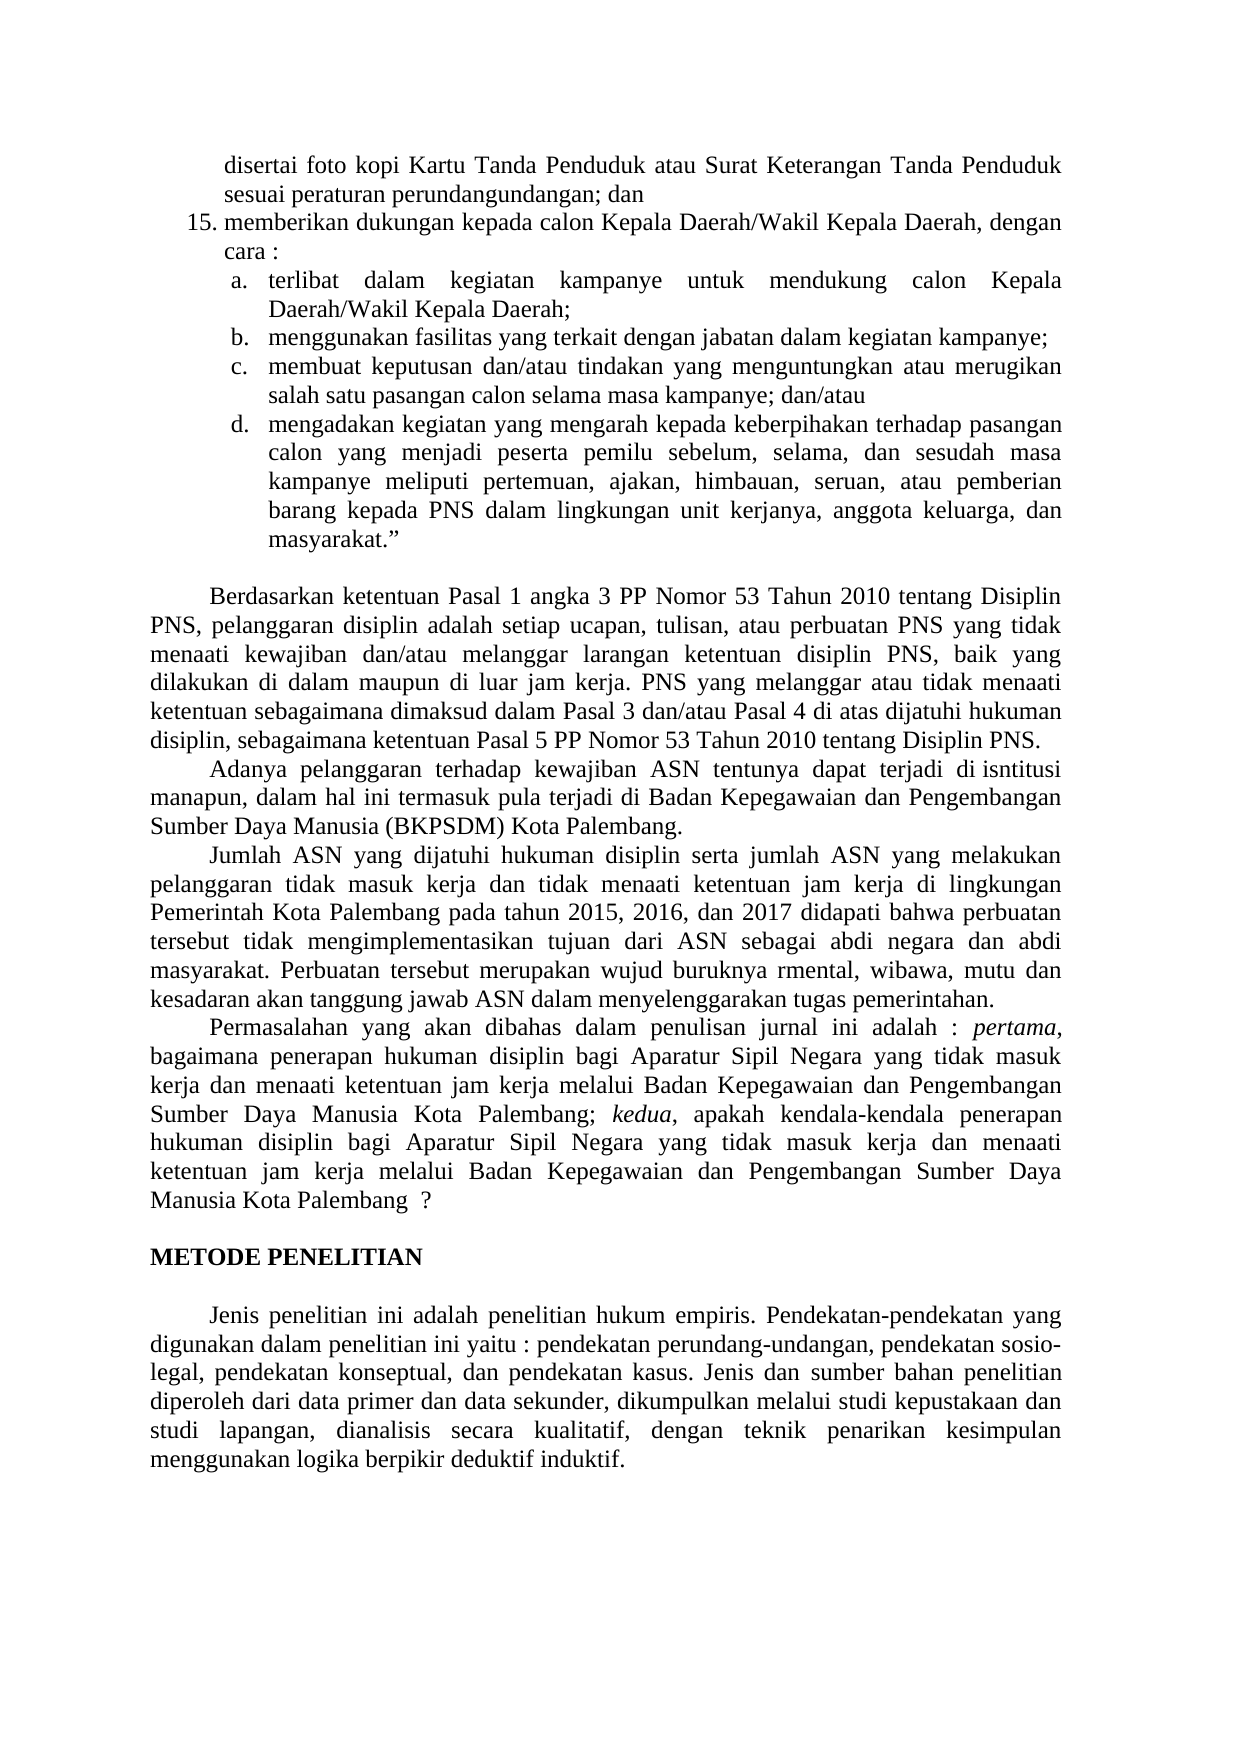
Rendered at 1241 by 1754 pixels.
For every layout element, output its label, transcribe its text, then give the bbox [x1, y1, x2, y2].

list membuat keputusan dan/atau tindakan yang menguntungkan atau merugikan salah satu pasangan calon selama masa kampanye; dan/atau [231, 351, 1062, 409]
text METODE PENELITIAN [150, 1242, 1090, 1271]
list terlibat dalam kegiatan kampanye untuk mendukung calon Kepala Daerah/Wakil Kepala Daerah; [231, 265, 1062, 322]
text Jumlah ASN yang dijatuhi hukuman disiplin serta jumlah ASN yang melakukan pelanggaran tidak masuk kerja dan tidak menaati ketentuan jam kerja di lingkungan Pemerintah Kota Palembang pada tahun 2015, 2016, dan 2017 didapati bahwa perbuatan tersebut tidak mengimplementasikan tujuan dari ASN sebagai abdi negara dan abdi masyarakat. Perbuatan tersebut merupakan wujud buruknya rmental, wibawa, mutu dan kesadaran akan tanggung jawab ASN dalam menyelenggarakan tugas pemerintahan. [150, 840, 1062, 1012]
text Jenis penelitian ini adalah penelitian hukum empiris. Pendekatan-pendekatan yang digunakan dalam penelitian ini yaitu : pendekatan perundang-undangan, pendekatan sosio-legal, pendekatan konseptual, dan pendekatan kasus. Jenis dan sumber bahan penelitian diperoleh dari data primer dan data sekunder, dikumpulkan melalui studi kepustakaan dan studi lapangan, dianalisis secara kualitatif, dengan teknik penarikan kesimpulan menggunakan logika berpikir deduktif induktif. [150, 1300, 1062, 1472]
list mengadakan kegiatan yang mengarah kepada keberpihakan terhadap pasangan calon yang menjadi peserta pemilu sebelum, selama, dan sesudah masa kampanye meliputi pertemuan, ajakan, himbauan, seruan, atau pemberian barang kepada PNS dalam lingkungan unit kerjanya, anggota keluarga, dan masyarakat.” [231, 409, 1062, 552]
list memberikan dukungan kepada calon Kepala Daerah/Wakil Kepala Daerah, dengan cara : [186, 207, 1062, 265]
text Berdasarkan ketentuan Pasal 1 angka 3 PP Nomor 53 Tahun 2010 tentang Disiplin PNS, pelanggaran disiplin adalah setiap ucapan, tulisan, atau perbuatan PNS yang tidak menaati kewajiban dan/atau melanggar larangan ketentuan disiplin PNS, baik yang dilakukan di dalam maupun di luar jam kerja. PNS yang melanggar atau tidak menaati ketentuan sebagaimana dimaksud dalam Pasal 3 dan/atau Pasal 4 di atas dijatuhi hukuman disiplin, sebagaimana ketentuan Pasal 5 PP Nomor 53 Tahun 2010 tentang Disiplin PNS. [150, 581, 1062, 754]
list menggunakan fasilitas yang terkait dengan jabatan dalam kegiatan kampanye; [231, 322, 1062, 351]
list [186, 150, 1062, 207]
text Adanya pelanggaran terhadap kewajiban ASN tentunya dapat terjadi di isntitusi manapun, dalam hal ini termasuk pula terjadi di Badan Kepegawaian dan Pengembangan Sumber Daya Manusia (BKPSDM) Kota Palembang. [150, 754, 1062, 840]
text Permasalahan yang akan dibahas dalam penulisan jurnal ini adalah : pertama, bagaimana penerapan hukuman disiplin bagi Aparatur Sipil Negara yang tidak masuk kerja dan menaati ketentuan jam kerja melalui Badan Kepegawaian dan Pengembangan Sumber Daya Manusia Kota Palembang; kedua, apakah kendala-kendala penerapan hukuman disiplin bagi Aparatur Sipil Negara yang tidak masuk kerja dan menaati ketentuan jam kerja melalui Badan Kepegawaian dan Pengembangan Sumber Daya Manusia Kota Palembang ? [150, 1012, 1062, 1214]
